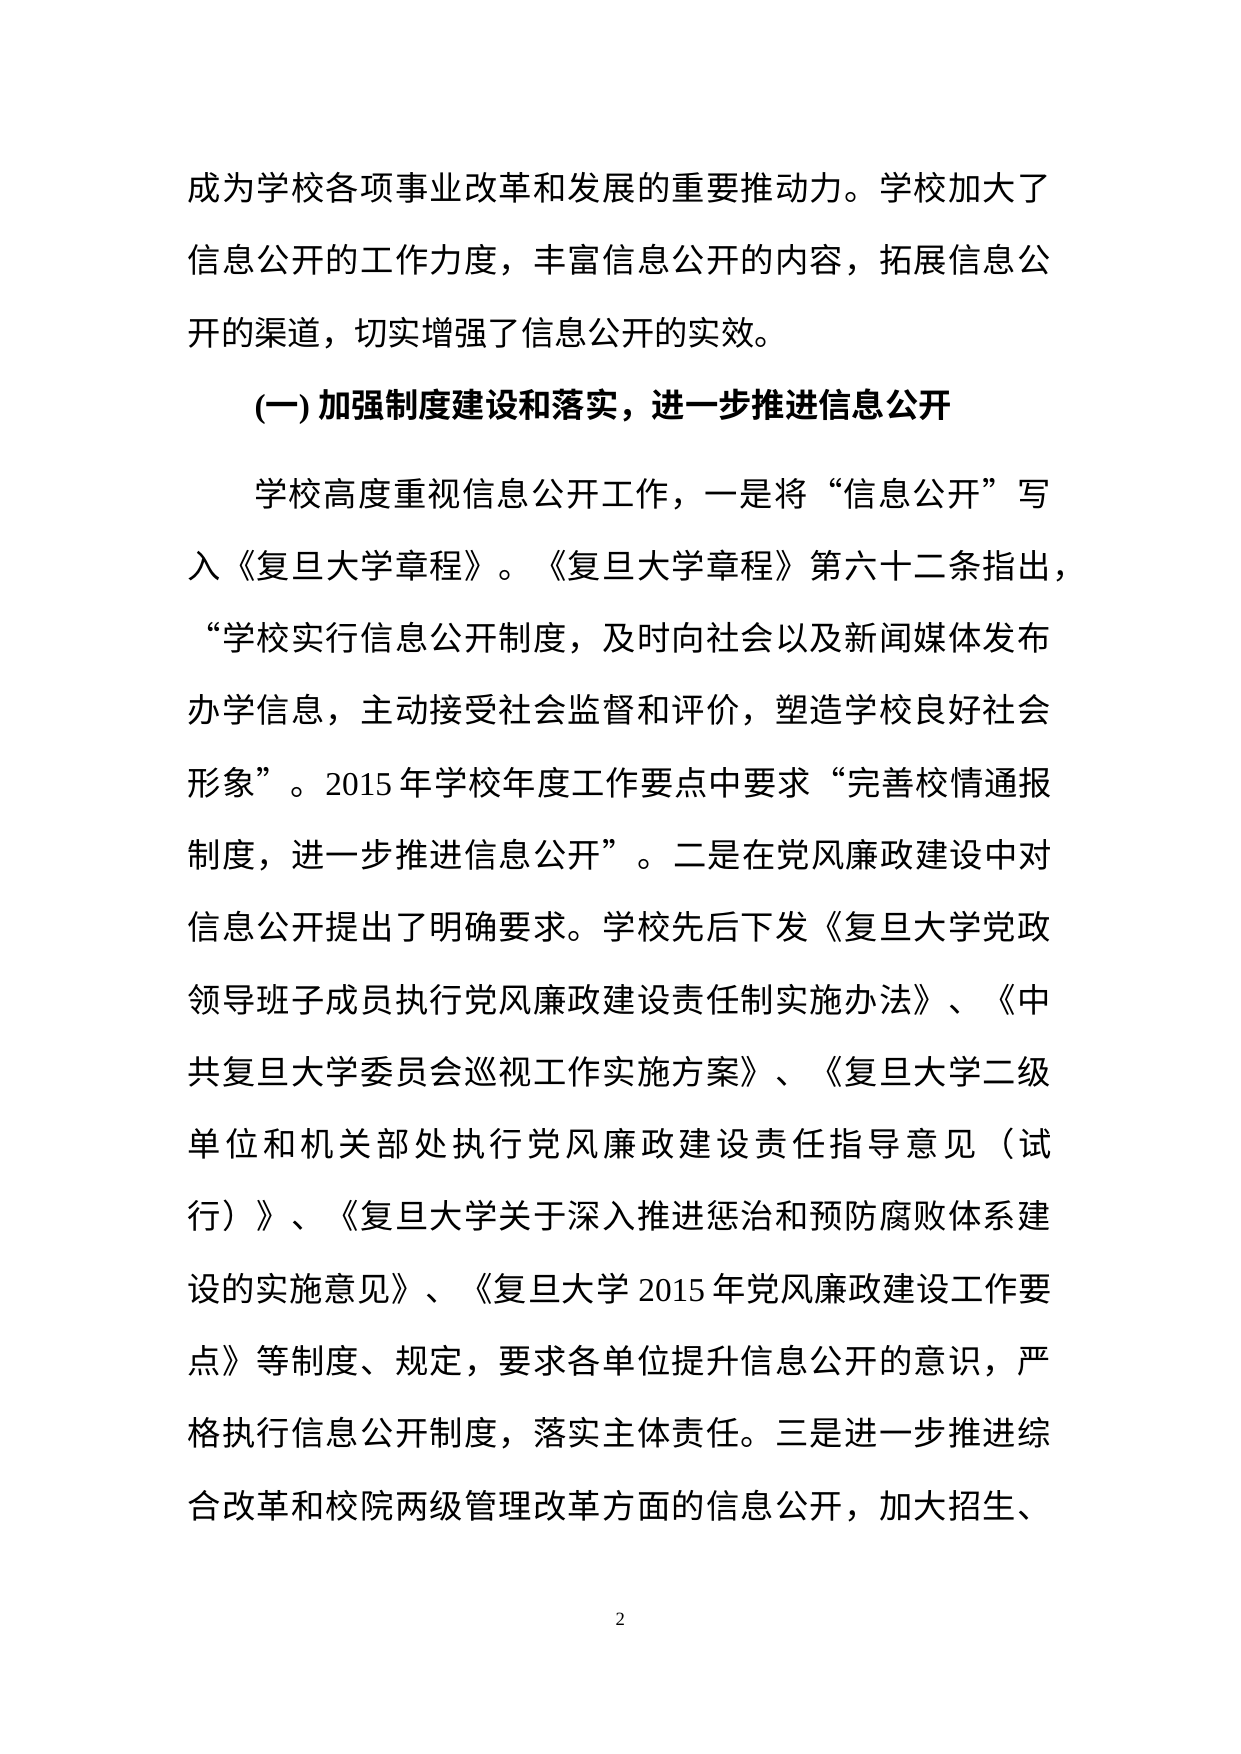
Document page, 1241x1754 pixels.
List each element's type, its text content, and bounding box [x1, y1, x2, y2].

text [187, 467, 1053, 1528]
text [187, 162, 1053, 355]
text (一) 加强制度建设和落实，进一步推进信息公开 [187, 379, 1053, 427]
